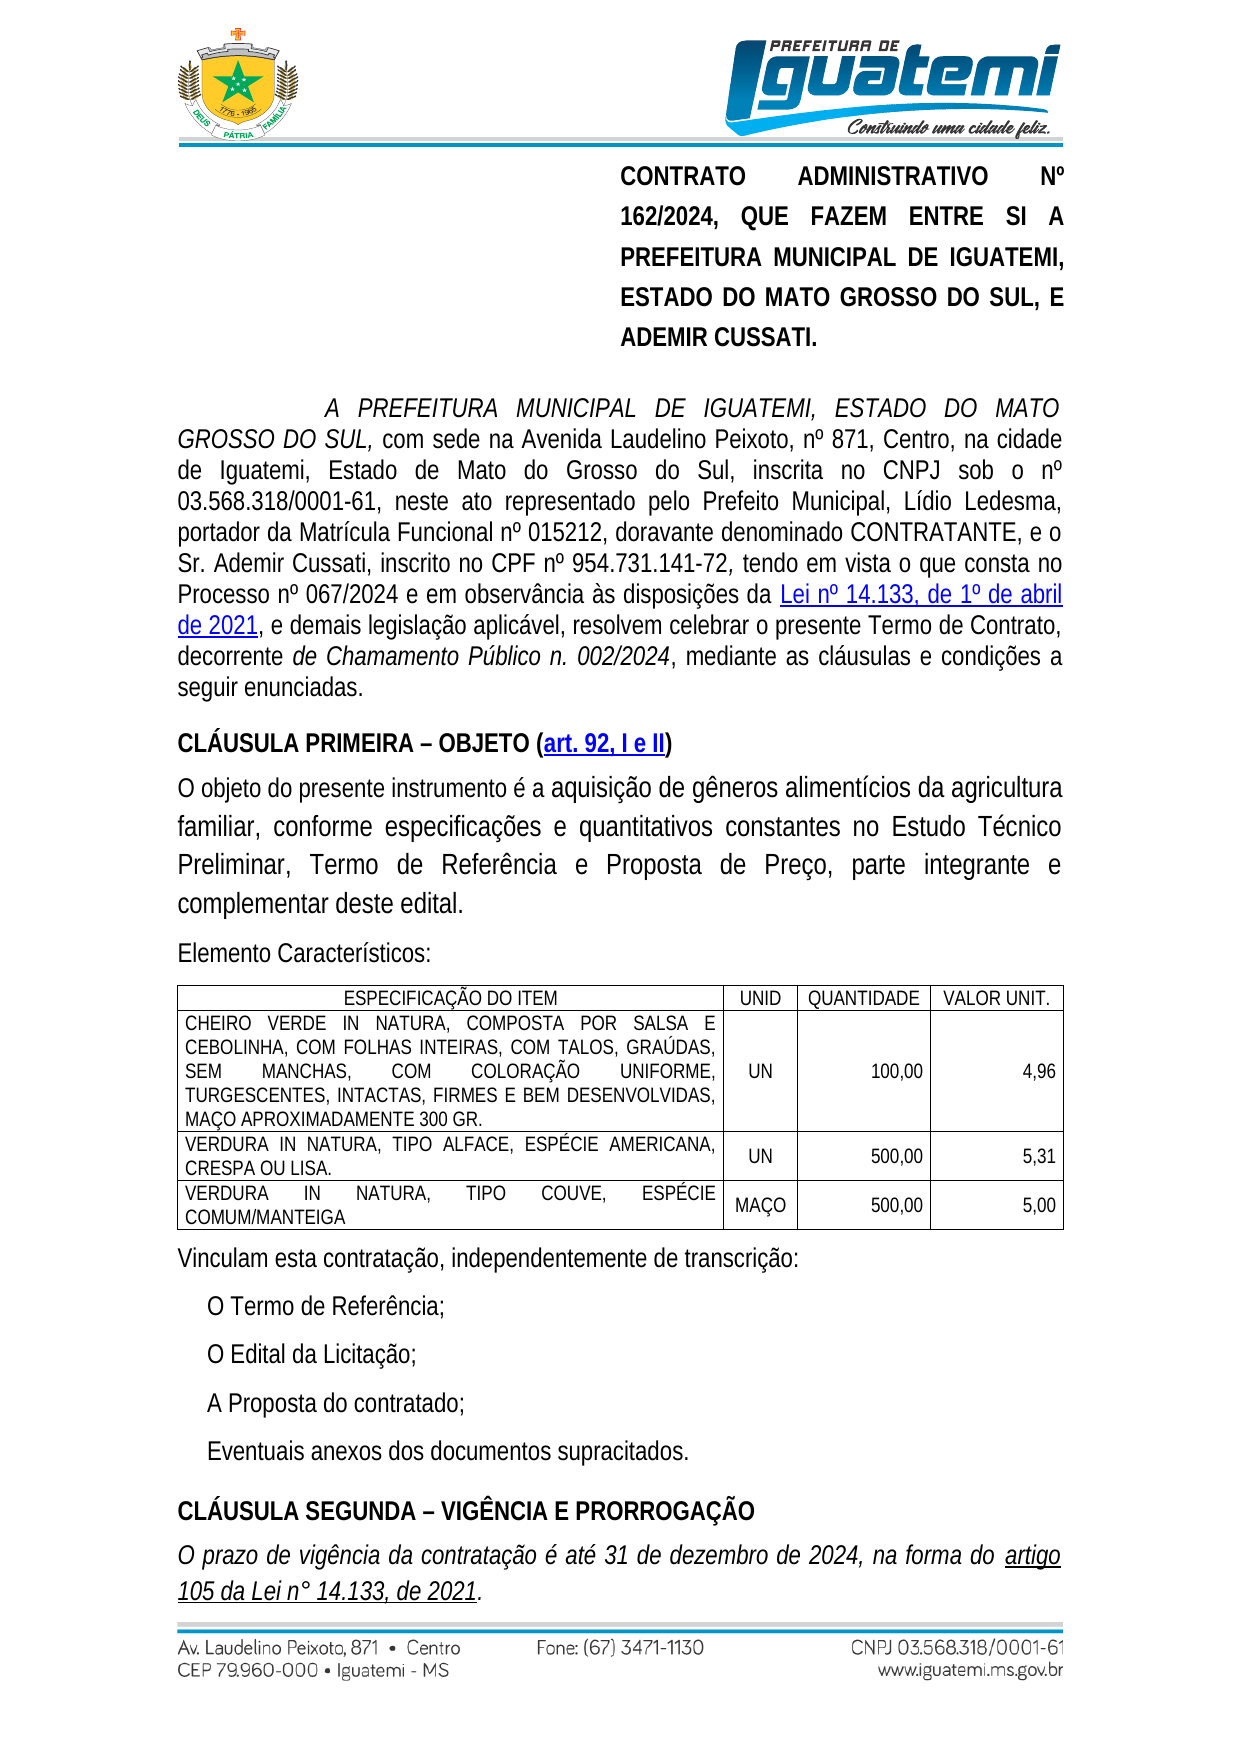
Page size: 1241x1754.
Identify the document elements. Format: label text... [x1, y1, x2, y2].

table_cell 5,00 [931, 1181, 1063, 1229]
picture [177, 1634, 1063, 1681]
table_cell UN [724, 1132, 797, 1180]
text CLÁUSULA SEGUNDA – VIGÊNCIA E PRORROGAÇÃO [177, 1495, 1063, 1526]
table_cell 4,96 [931, 1011, 1063, 1131]
table_header UNID [724, 986, 797, 1010]
list O Termo de Referência; [207, 1290, 1063, 1321]
text O prazo de vigência da contratação é até 31 de dezembro de 2024, na forma do artigo 105 da Lei n° 14.133, de 2021. [177, 1539, 1063, 1606]
table_cell UN [724, 1011, 797, 1131]
text CLÁUSULA PRIMEIRA – OBJETO (art. 92, I e II) [177, 727, 1063, 758]
text A PREFEITURA MUNICIPAL DE IGUATEMI, ESTADO DO MATO GROSSO DO SUL, com sede na Avenida Laudelino Peixoto, nº 871, Centro, na cidade de Iguatemi, Estado de Mato do Grosso do Sul, inscrita no CNPJ sob o nº 03.568.318/0001-61, neste ato representado pelo Prefeito Municipal, Lídio Ledesma, portador da Matrícula Funcional nº 015212, doravante denominado CONTRATANTE, e o Sr. Ademir Cussati, inscrito no CPF nº 954.731.141-72, tendo em vista o que consta no Processo nº 067/2024 e em observância às disposições da Lei nº 14.133, de 1º de abril de 2021, e demais legislação aplicável, resolvem celebrar o presente Termo de Contrato, decorrente de Chamamento Público n. 002/2024, mediante as cláusulas e condições a seguir enunciadas. [177, 392, 1063, 702]
list Eventuais anexos dos documentos supracitados. [207, 1435, 1063, 1466]
table_cell VERDURA IN NATURA, TIPO ALFACE, ESPÉCIE AMERICANA, CRESPA OU LISA. [178, 1132, 723, 1180]
table_cell 500,00 [798, 1181, 930, 1229]
list Vinculam esta contratação, independentemente de transcrição: [177, 1242, 1063, 1273]
table_cell VERDURA IN NATURA, TIPO COUVE, ESPÉCIE COMUM/MANTEIGA [178, 1181, 723, 1229]
list O objeto do presente instrumento é a aquisição de gêneros alimentícios da agricultura familiar, conforme especificações e quantitativos constantes no Estudo Técnico Preliminar, Termo de Referência e Proposta de Preço, parte integrante e complementar deste edital. [177, 771, 1063, 919]
picture [177, 1622, 1063, 1629]
table_cell 5,31 [931, 1132, 1063, 1180]
table_cell MAÇO [724, 1181, 797, 1229]
list O Edital da Licitação; [207, 1338, 1063, 1369]
table_cell CHEIRO VERDE IN NATURA, COMPOSTA POR SALSA E CEBOLINHA, COM FOLHAS INTEIRAS, COM TALOS, GRAÚDAS, SEM MANCHAS, COM COLORAÇÃO UNIFORME, TURGESCENTES, INTACTAS, FIRMES E BEM DESENVOLVIDAS, MAÇO APROXIMADAMENTE 300 GR. [178, 1011, 723, 1131]
list Elemento Característicos: [177, 937, 1063, 968]
text CONTRATO ADMINISTRATIVO Nº 162/2024, QUE FAZEM ENTRE SI A PREFEITURA MUNICIPAL DE IGUATEMI, ESTADO DO MATO GROSSO DO SUL, E ADEMIR CUSSATI. [620, 160, 1065, 352]
list A Proposta do contratado; [207, 1387, 1063, 1418]
table_cell 500,00 [798, 1132, 930, 1180]
table_cell 100,00 [798, 1011, 930, 1131]
table_header QUANTIDADE [798, 986, 930, 1010]
table_header ESPECIFICAÇÃO DO ITEM [178, 986, 723, 1010]
table_header VALOR UNIT. [931, 986, 1063, 1010]
